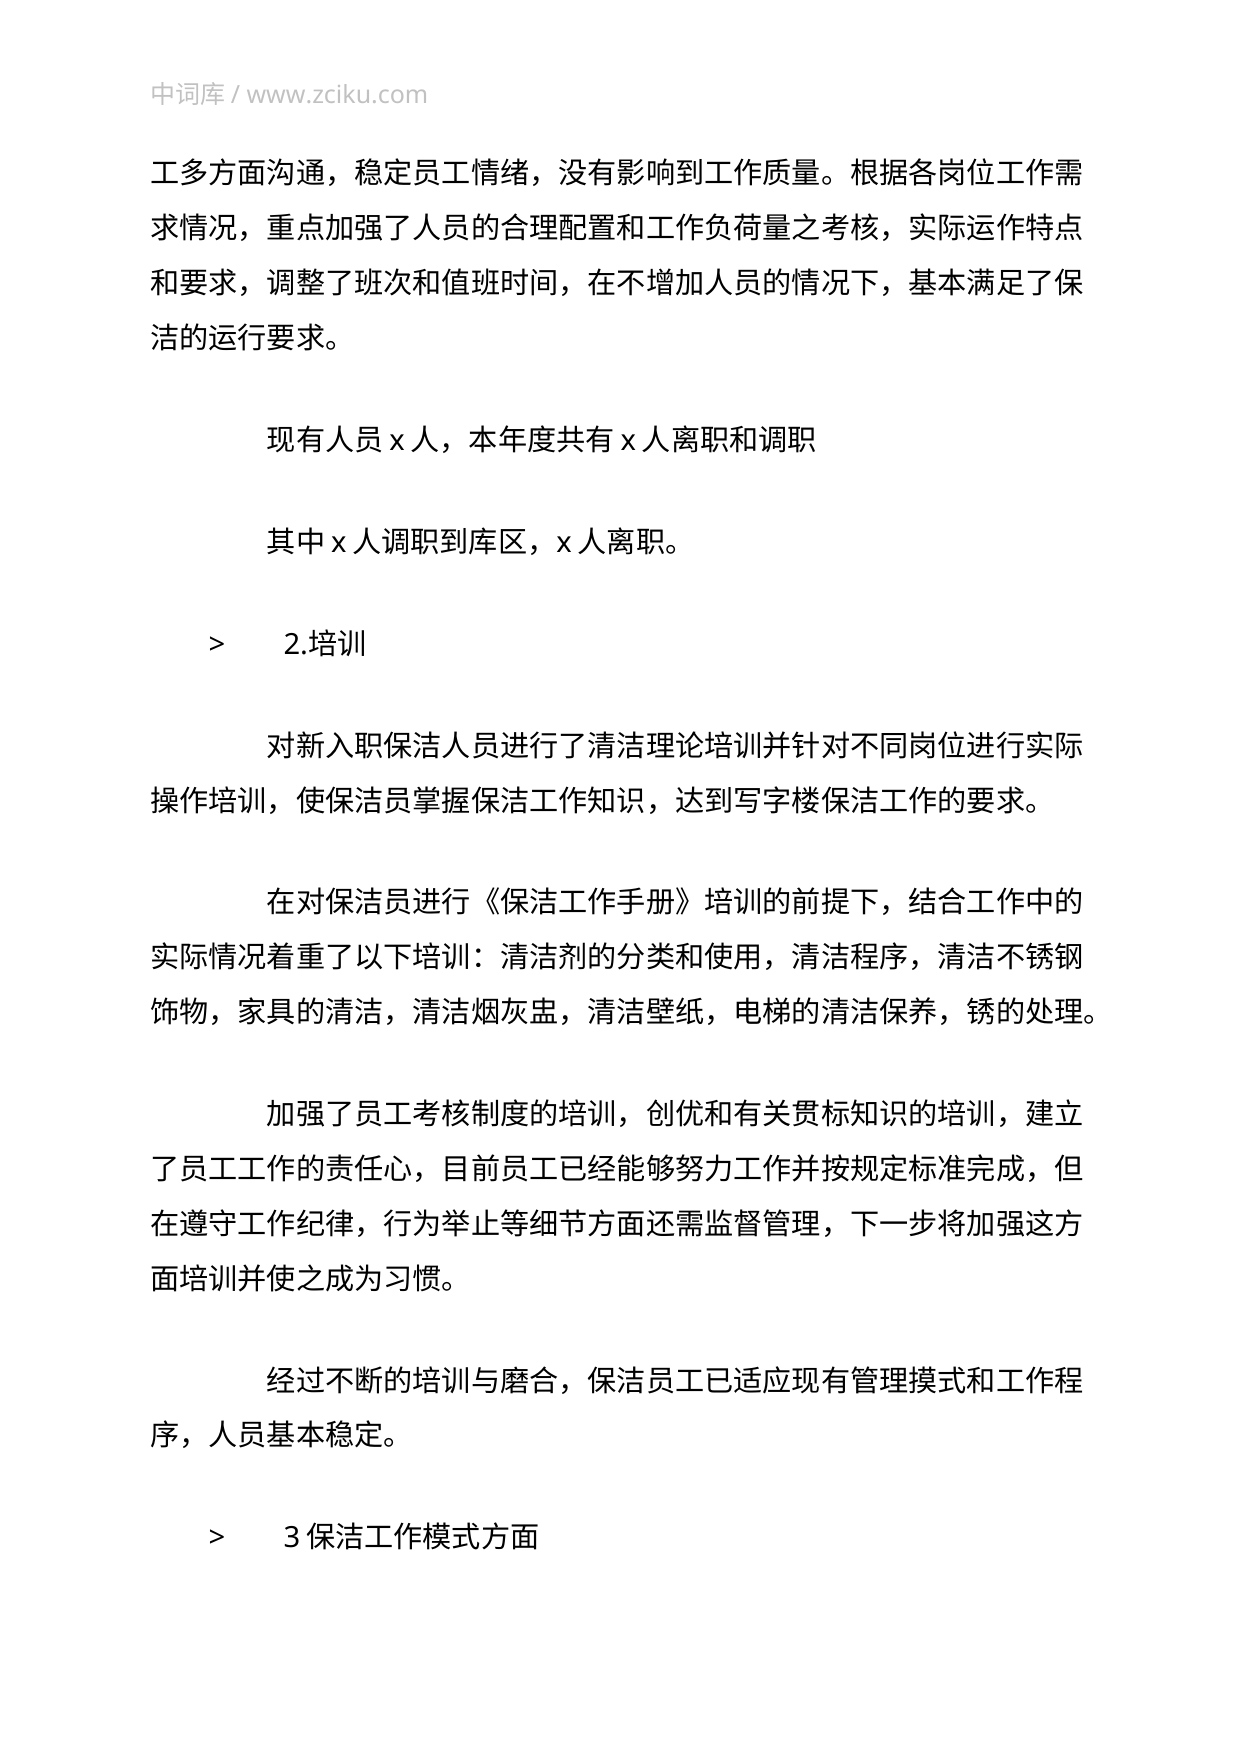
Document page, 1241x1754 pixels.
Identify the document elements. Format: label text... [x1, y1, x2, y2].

text > 3保洁工作模式方面 [150, 1514, 1090, 1556]
text > 2.培训 [150, 620, 1090, 663]
text 现有人员x人，本年度共有x人离职和调职 [150, 416, 1090, 459]
text 在对保洁员进行《保洁工作手册》培训的前提下，结合工作中的实际情况着重了以下培训：清洁剂的分类和使用，清洁程序，清洁不锈钢饰物，家具的清洁，清洁烟灰盅，清洁壁纸，电梯的清洁保养，锈的处理。 [150, 879, 1090, 1031]
text 加强了员工考核制度的培训，创优和有关贯标知识的培训，建立了员工工作的责任心，目前员工已经能够努力工作并按规定标准完成，但在遵守工作纪律，行为举止等细节方面还需监督管理，下一步将加强这方面培训并使之成为习惯。 [150, 1091, 1090, 1298]
text 经过不断的培训与磨合，保洁员工已适应现有管理摸式和工作程序，人员基本稳定。 [150, 1357, 1090, 1454]
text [150, 150, 1090, 357]
text 对新入职保洁人员进行了清洁理论培训并针对不同岗位进行实际操作培训，使保洁员掌握保洁工作知识，达到写字楼保洁工作的要求。 [150, 722, 1090, 819]
text 其中x人调职到库区，x人离职。 [150, 518, 1090, 561]
